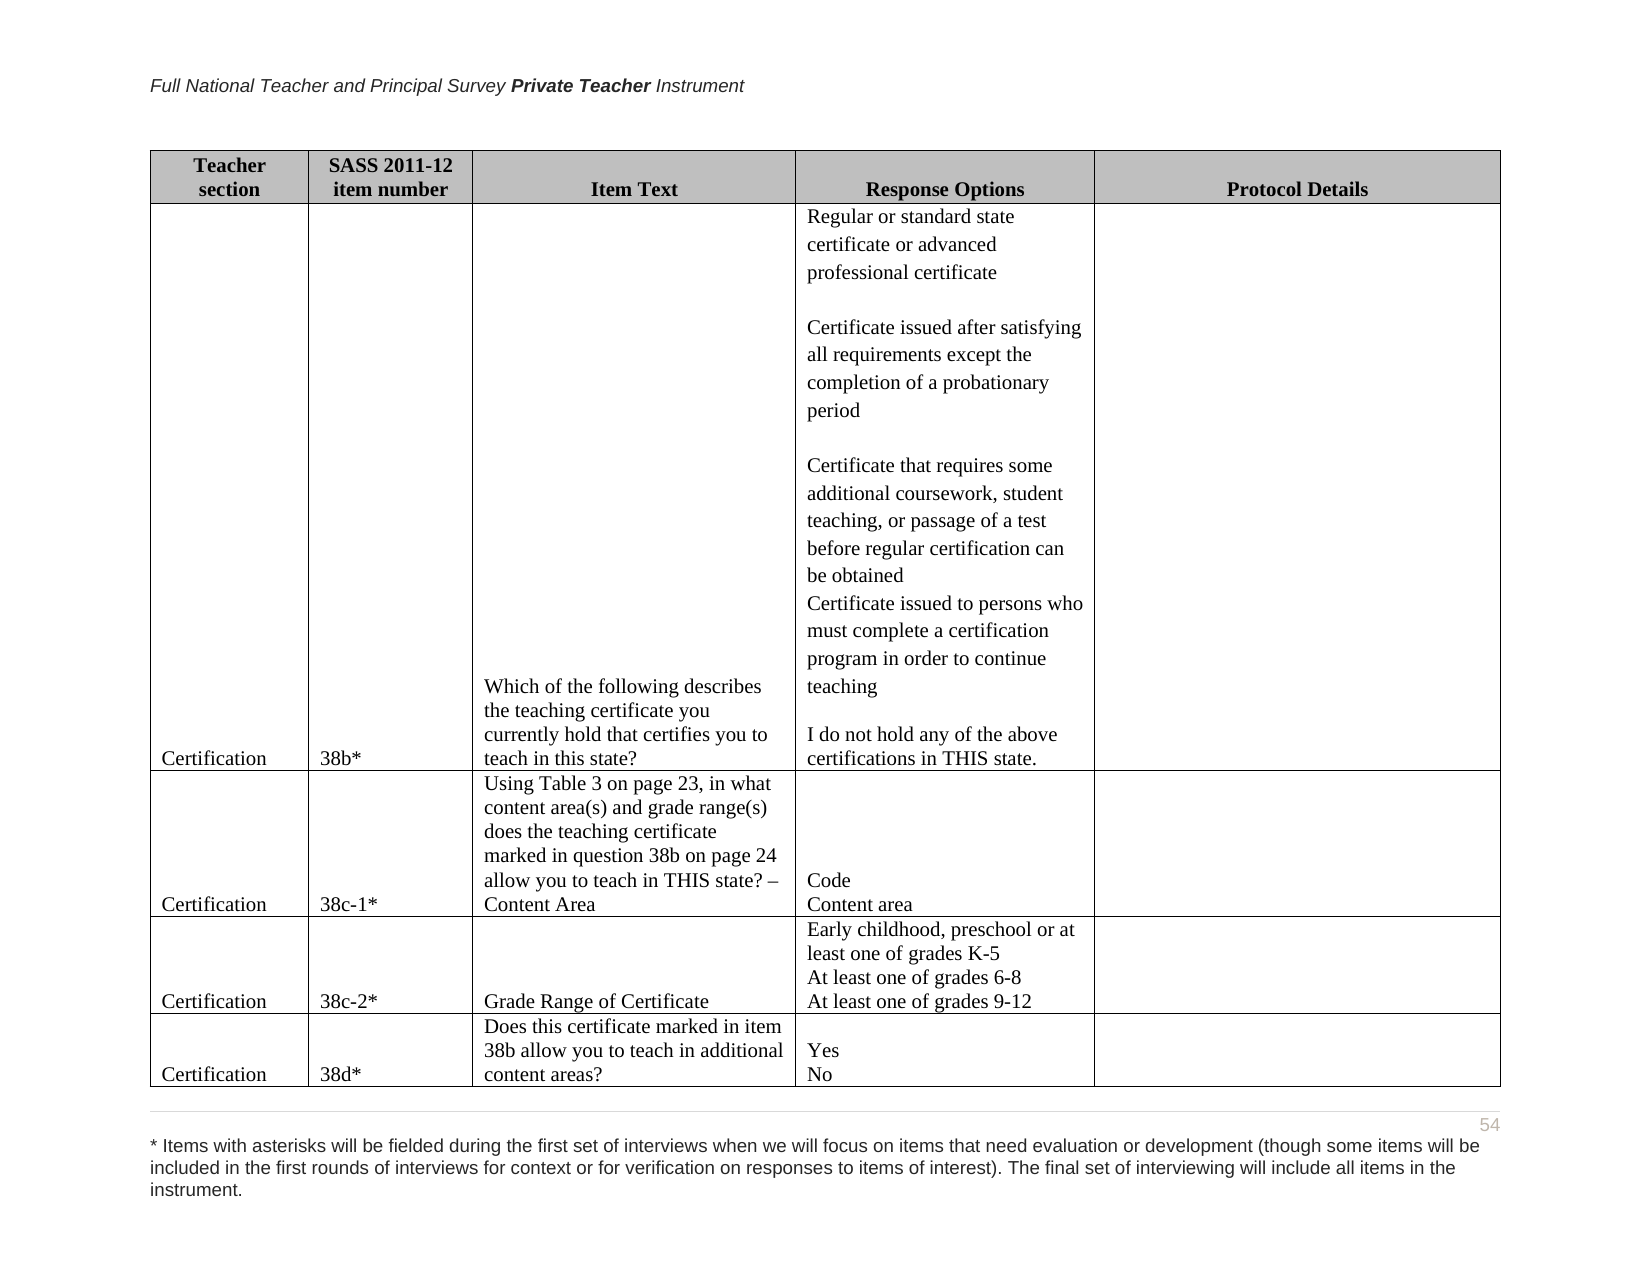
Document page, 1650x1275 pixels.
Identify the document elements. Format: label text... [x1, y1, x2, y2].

table_header Teacher section [151, 151, 308, 203]
table_cell Certification [151, 771, 308, 916]
table_cell Certification [151, 917, 308, 1013]
table_cell 38c-1* [309, 771, 472, 916]
table_cell Certification [151, 1014, 308, 1086]
table_cell 38b* [309, 204, 472, 770]
table_header Response Options [796, 151, 1094, 203]
table_cell Early childhood, preschool or at least one of grades K-5 At least one of grades 6-8 At least one of grades 9-12 [796, 917, 1094, 1013]
table_cell Which of the following describes the teaching certificate you currently hold that certifies you to teach in this state? [473, 204, 795, 770]
table_header Item Text [473, 151, 795, 203]
table_cell [1095, 1014, 1500, 1086]
table_header Protocol Details [1095, 151, 1500, 203]
table_cell Using Table 3 on page 23, in what content area(s) and grade range(s) does the teaching certificate marked in question 38b on page 24 allow you to teach in THIS state? – Content Area [473, 771, 795, 916]
table_cell Certification [151, 204, 308, 770]
table_cell Yes No [796, 1014, 1094, 1086]
table_cell Code Content area [796, 771, 1094, 916]
table_cell Does this certificate marked in item 38b allow you to teach in additional content areas? [473, 1014, 795, 1086]
table_cell [1095, 917, 1500, 1013]
table_cell [1095, 204, 1500, 770]
table_cell [1095, 771, 1500, 916]
table_cell Regular or standard state certificate or advanced professional certificate Certificate issued after satisfying all requirements except the completion of a probationary period Certificate that requires some additional coursework, student teaching, or passage of a test before regular certification can be obtained Certificate issued to persons who must complete a certification program in order to continue teaching I do not hold any of the above certifications in THIS state. [796, 204, 1094, 770]
table_cell Grade Range of Certificate [473, 917, 795, 1013]
table_cell 38d* [309, 1014, 472, 1086]
table_cell 38c-2* [309, 917, 472, 1013]
table_header SASS 2011-12 item number [309, 151, 472, 203]
